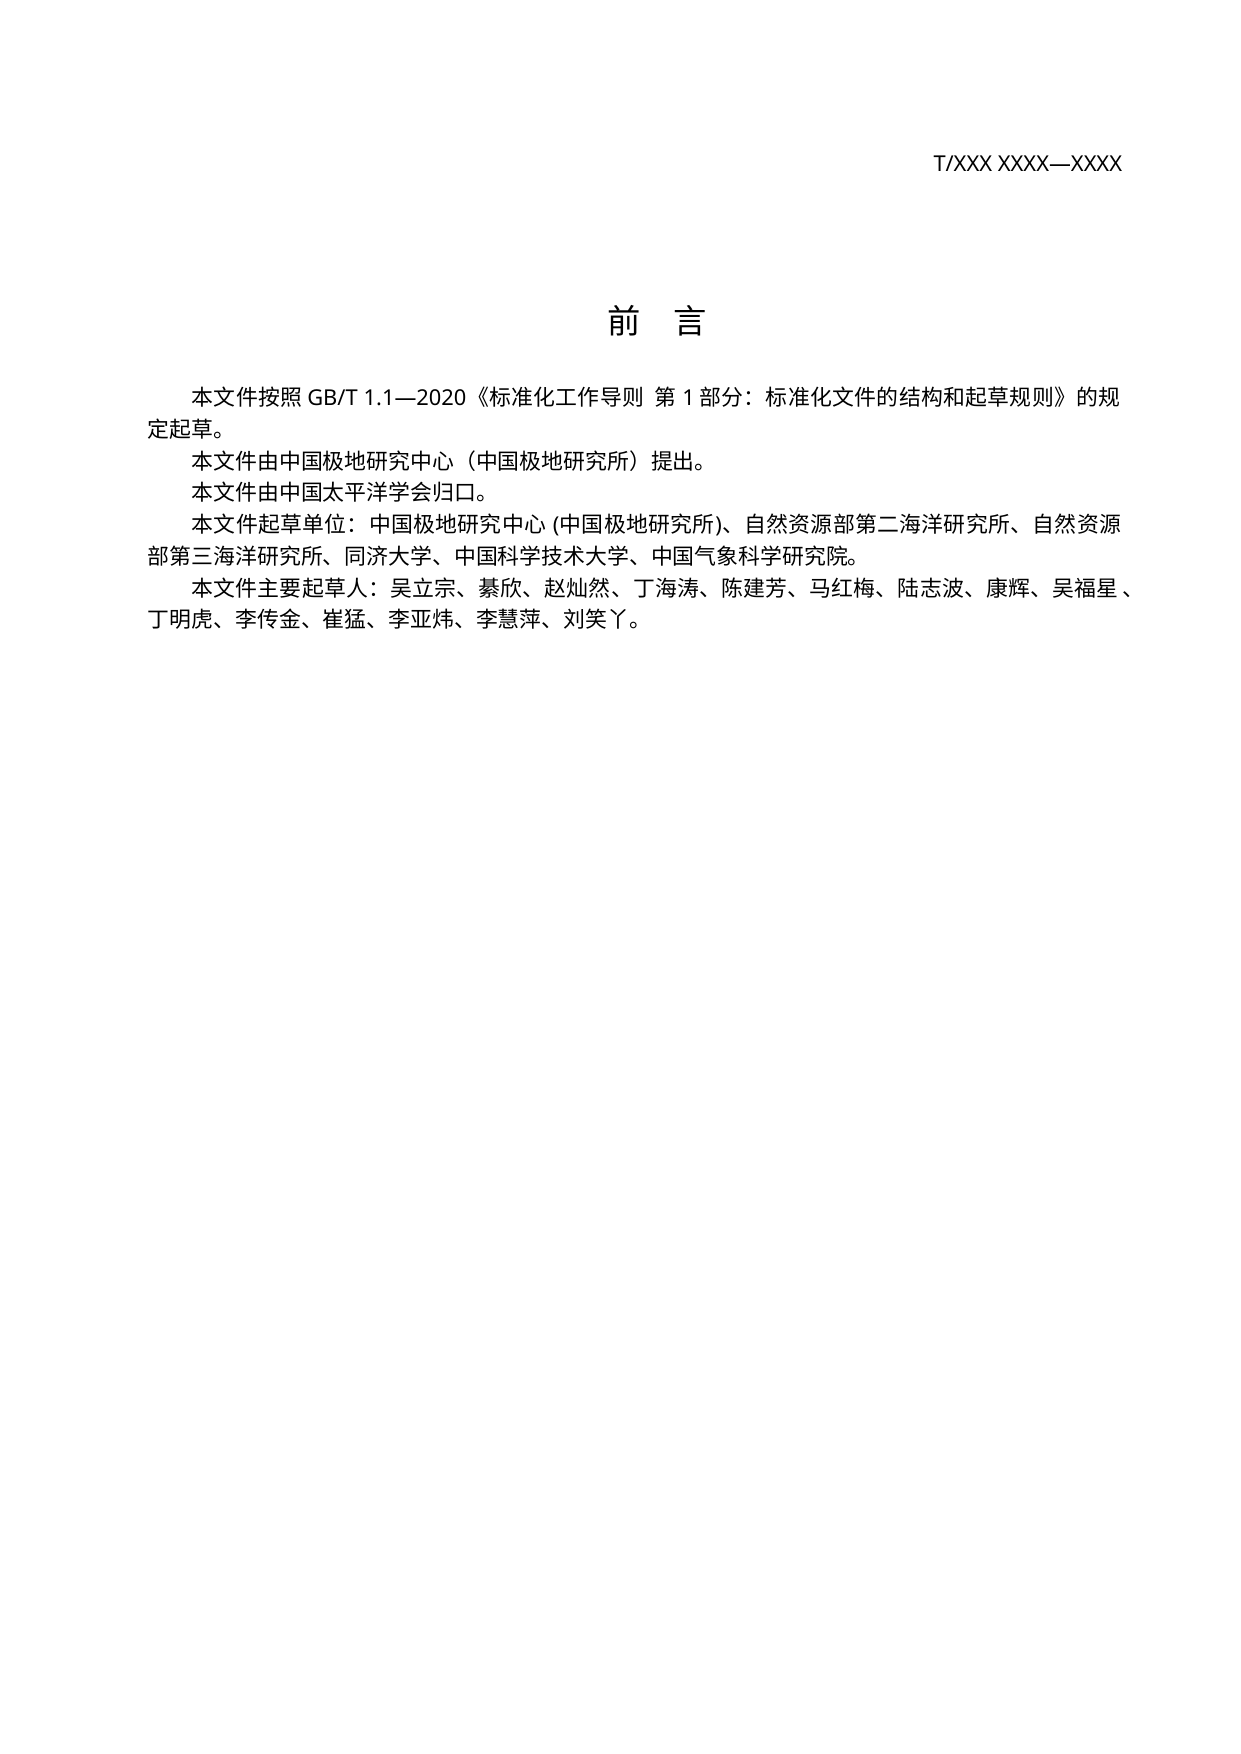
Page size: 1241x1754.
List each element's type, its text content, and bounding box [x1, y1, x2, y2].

text 本文件起草单位：中国极地研究中心 (中国极地研究所)、自然资源部第二海洋研究所、自然资源部第三海洋研究所、同济大学、中国科学技术大学、中国气象科学研究院。 [148, 507, 1122, 571]
text 本文件由中国太平洋学会归口。 [148, 475, 1122, 507]
text 本文件由中国极地研究中心（中国极地研究所）提出。 [148, 444, 1122, 475]
text 本文件主要起草人：吴立宗、綦欣、赵灿然、丁海涛、陈建芳、马红梅、陆志波、康辉、吴福星、丁明虎、李传金、崔猛、李亚炜、李慧萍、刘笑丫。 [148, 571, 1122, 634]
text 本文件按照GB/T 1.1—2020《标准化工作导则 第1部分：标准化文件的结构和起草规则》的规定起草。 [148, 380, 1122, 444]
text 前言 [148, 294, 1122, 343]
